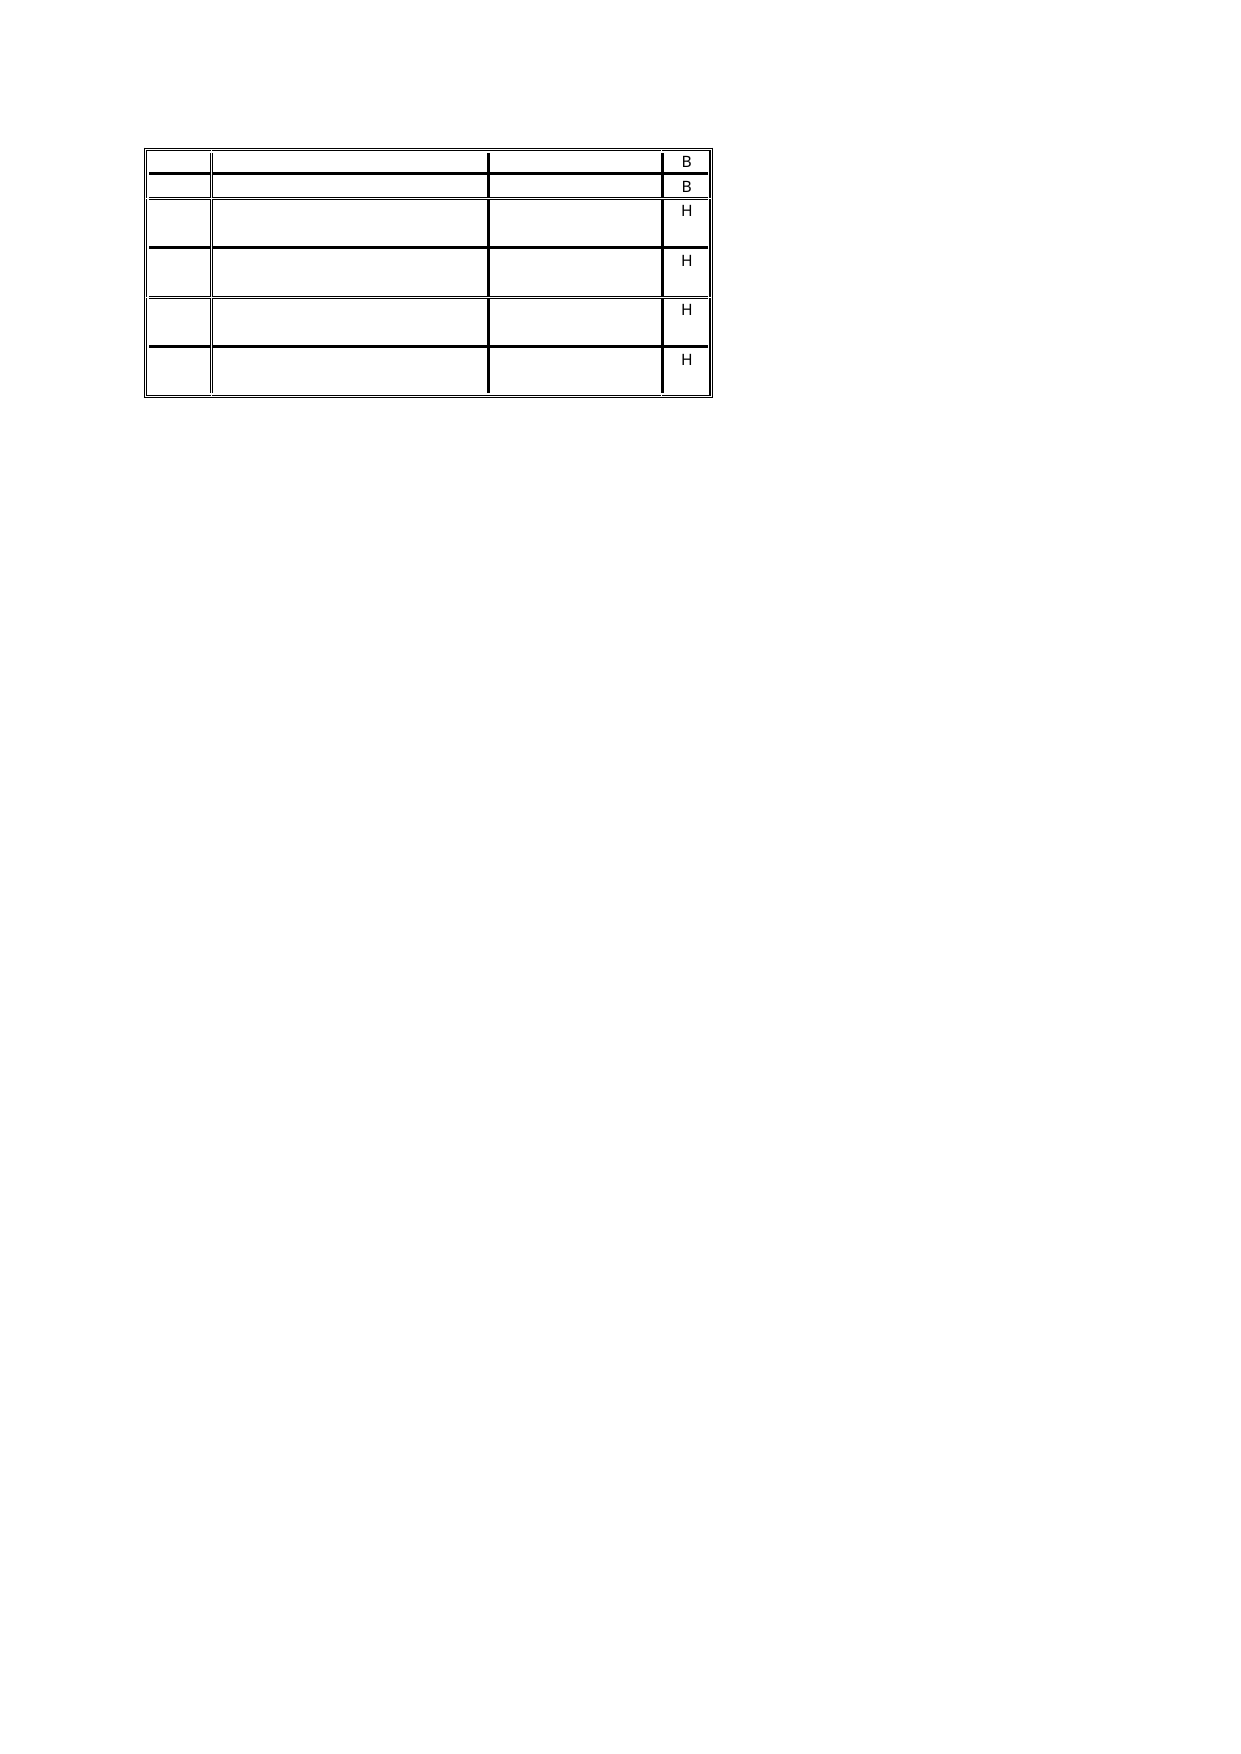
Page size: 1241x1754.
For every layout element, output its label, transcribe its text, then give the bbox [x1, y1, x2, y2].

table_cell [490, 299, 661, 345]
table_cell [211, 348, 488, 394]
table_cell [213, 175, 487, 197]
table_header [488, 149, 662, 172]
table_cell [147, 172, 210, 197]
table_cell [147, 345, 211, 394]
table_cell [147, 246, 210, 296]
table_cell [490, 175, 661, 197]
table_cell [145, 296, 211, 345]
table_cell H [662, 296, 711, 345]
table_cell B [664, 172, 709, 197]
table_cell H [662, 197, 711, 246]
table_header B [662, 151, 709, 172]
table_cell [488, 348, 662, 394]
table_header [211, 151, 488, 172]
table_cell [145, 197, 211, 246]
table_cell H [664, 246, 709, 296]
table_cell [213, 249, 487, 296]
table_header [147, 151, 211, 172]
table_cell [213, 299, 487, 345]
table_cell [490, 200, 661, 246]
table_cell [213, 200, 487, 246]
table_cell H [662, 345, 709, 394]
table_cell [490, 249, 661, 296]
